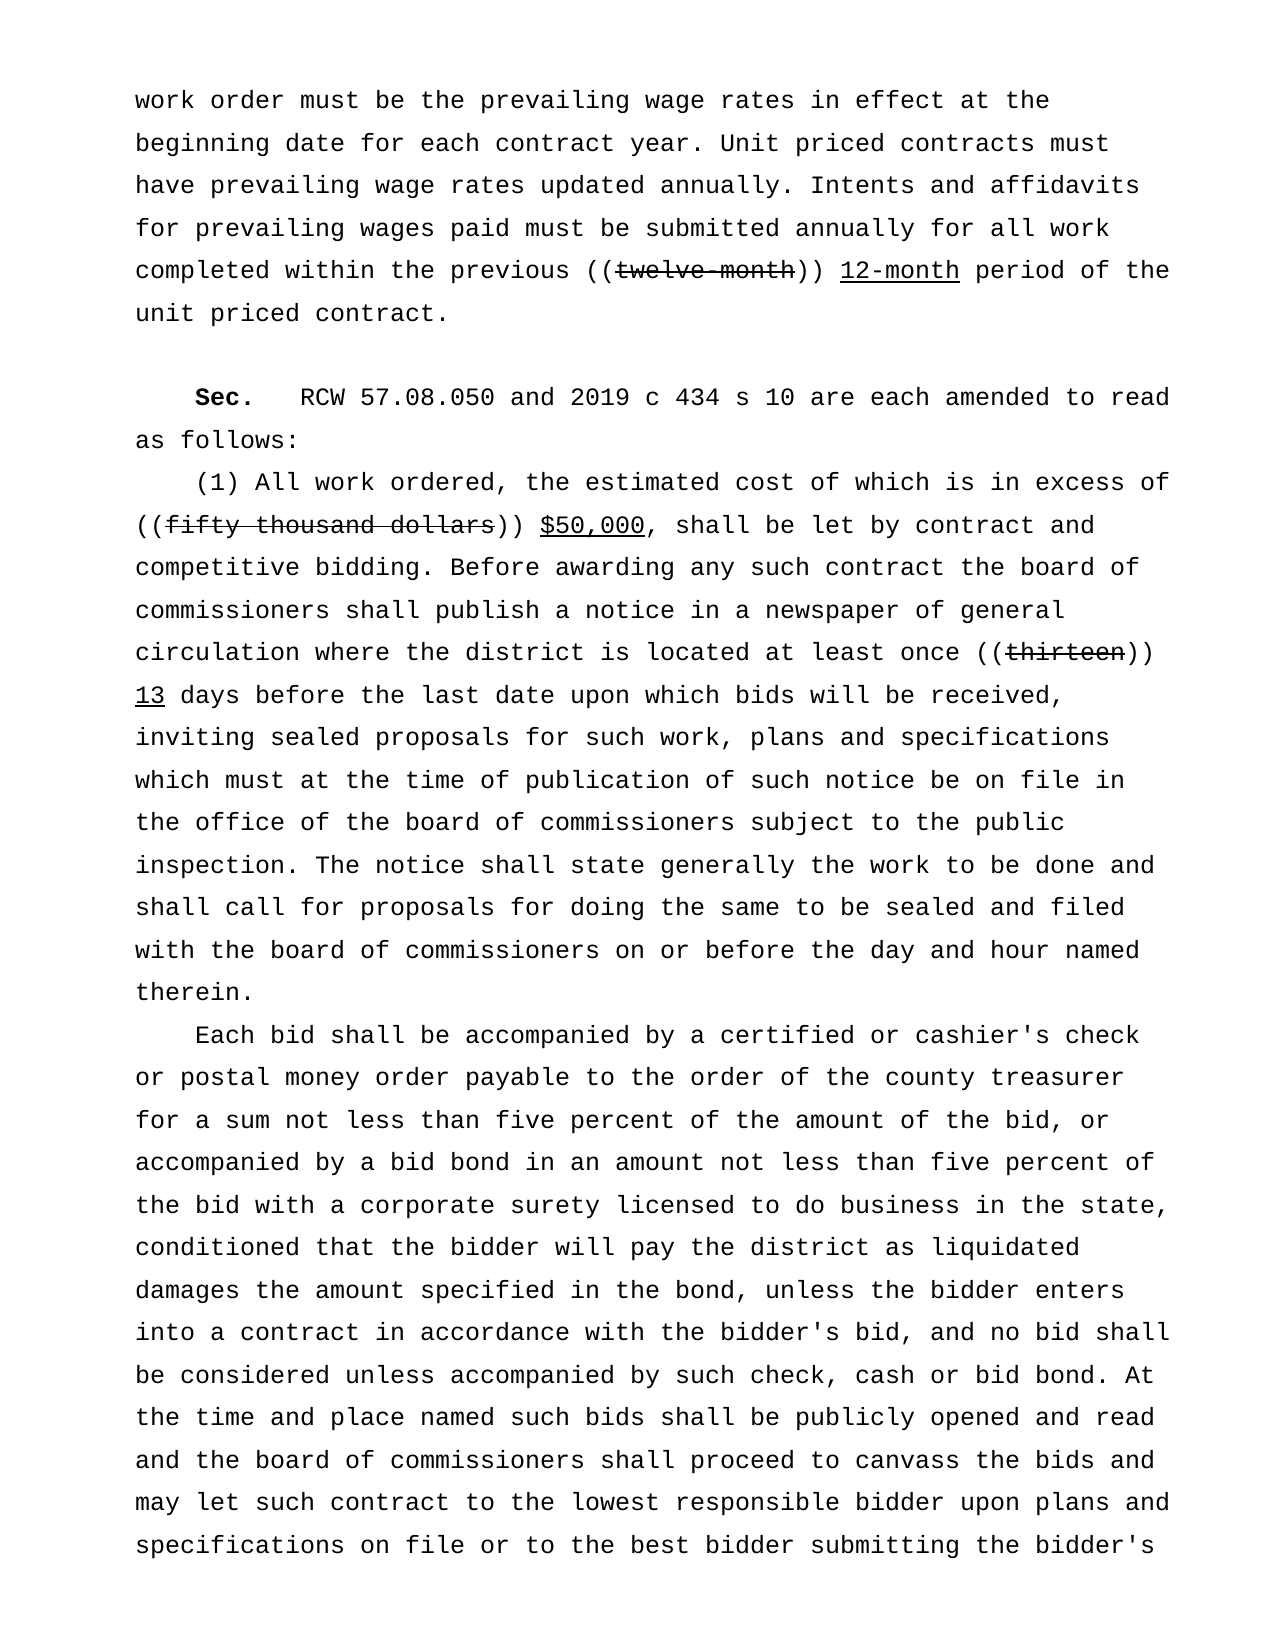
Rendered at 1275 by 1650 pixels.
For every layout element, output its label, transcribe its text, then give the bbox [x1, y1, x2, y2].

text (1) All work ordered, the estimated cost of which is in excess of ((fifty thousand dollars)) $50,000, shall be let by contract and competitive bidding. Before awarding any such contract the board of commissioners shall publish a notice in a newspaper of general circulation where the district is located at least once ((thirteen)) 13 days before the last date upon which bids will be received, inviting sealed proposals for such work, plans and specifications which must at the time of publication of such notice be on file in the office of the board of commissioners subject to the public inspection. The notice shall state generally the work to be done and shall call for proposals for doing the same to be sealed and filed with the board of commissioners on or before the day and hour named therein. [135, 457, 1170, 1009]
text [135, 1009, 1170, 1562]
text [135, 75, 1170, 330]
text Sec. RCW 57.08.050 and 2019 c 434 s 10 are each amended to read as follows: [135, 372, 1170, 457]
